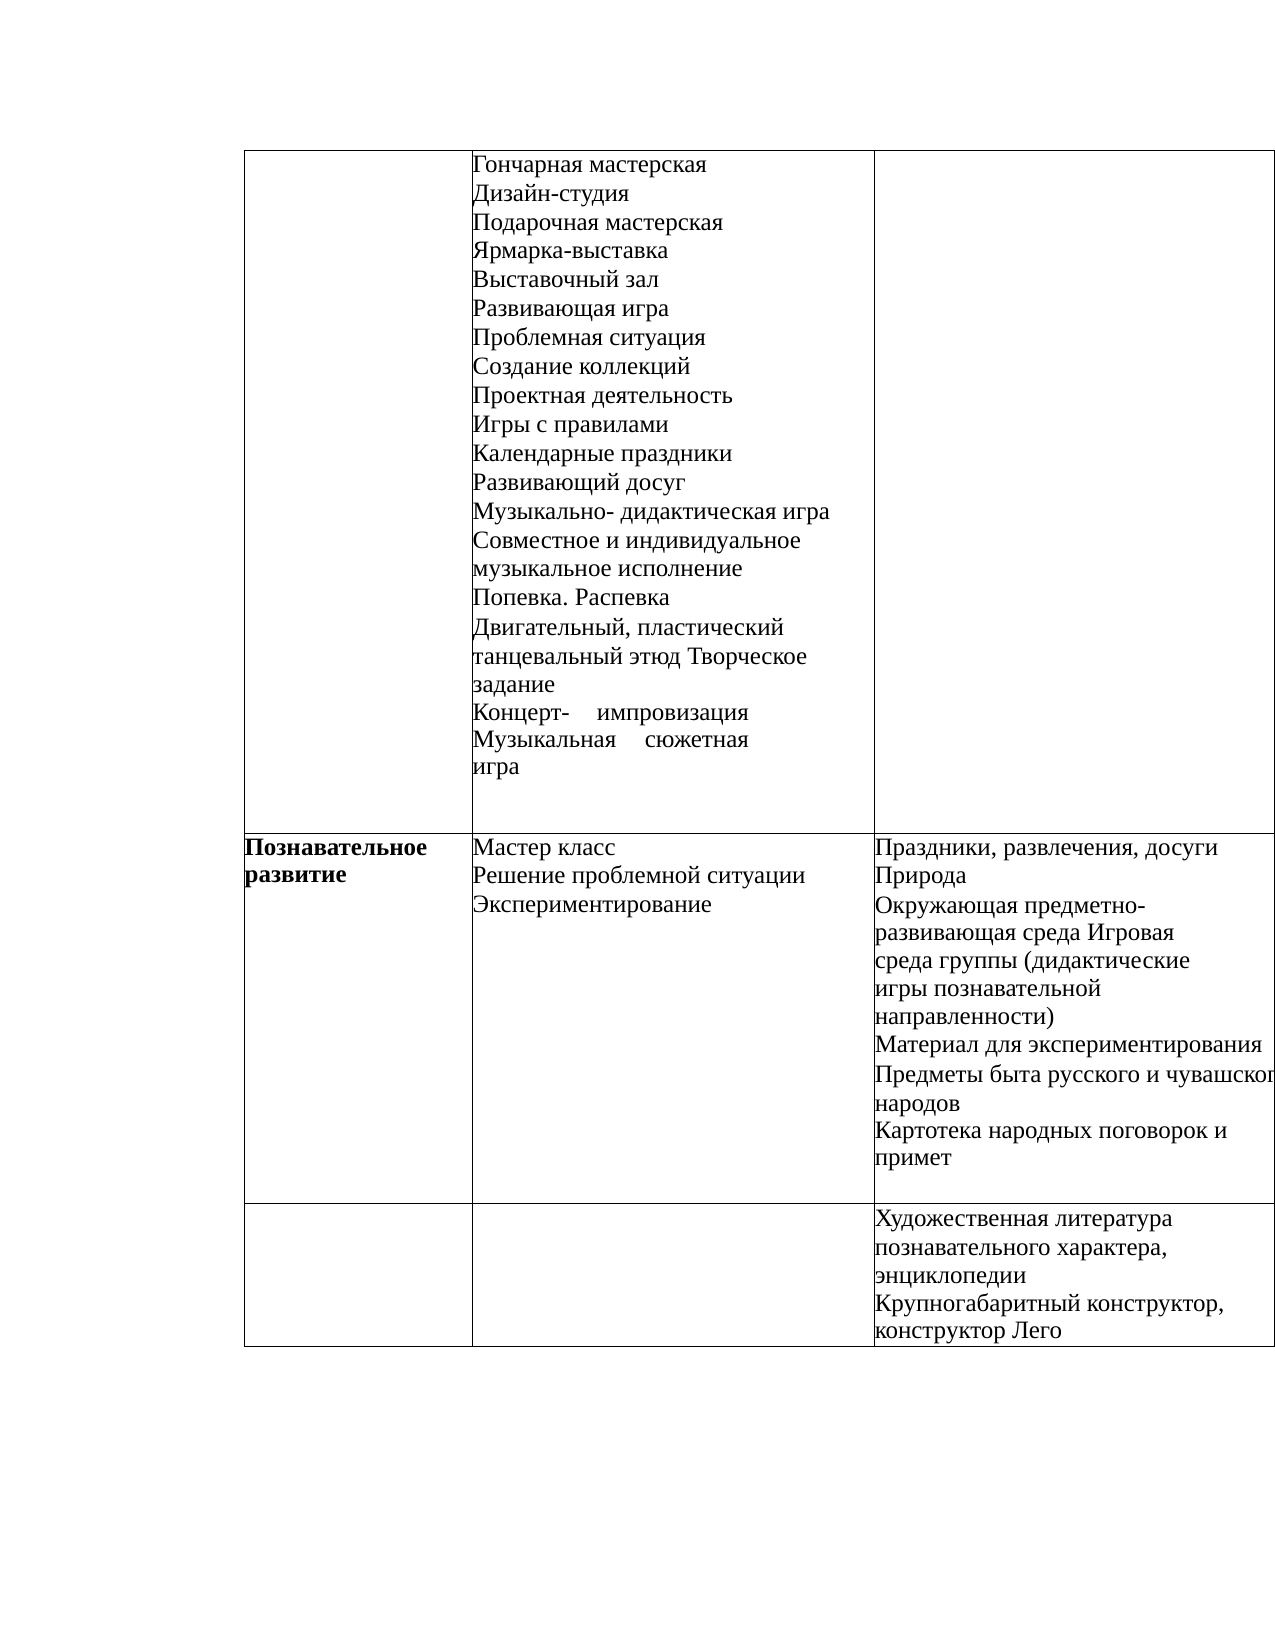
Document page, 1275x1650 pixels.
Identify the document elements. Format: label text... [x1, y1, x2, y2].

table_cell Мастер класс Решение проблемной ситуации Экспериментирование [473, 834, 874, 1203]
table_cell Праздники, развлечения, досуги Природа Окружающая предметно- развивающая среда Игровая среда группы (дидактические игры познавательной направленности) Материал для экспериментирования Предметы быта русского и чувашского народов Картотека народных поговорок и примет [875, 834, 1274, 1203]
table_header [245, 151, 472, 832]
table_cell [245, 1204, 472, 1346]
table_cell Познавательное развитие [245, 834, 472, 1203]
table_header [875, 151, 1274, 832]
table_cell Художественная литература познавательного характера, энциклопедии Крупногабаритный конструктор, конструктор Лего [875, 1204, 1274, 1346]
table_cell [473, 1204, 874, 1346]
table_header Гончарная мастерская Дизайн-студия Подарочная мастерская Ярмарка-выставка Выставочный зал Развивающая игра Проблемная ситуация Создание коллекций Проектная деятельность Игры с правилами Календарные праздники Развивающий досуг Музыкально- дидактическая игра Совместное и индивидуальное музыкальное исполнение Попевка. Распевка Двигательный, пластический танцевальный этюд Творческое задание Концерт- импровизация Музыкальная сюжетная игра [473, 151, 874, 832]
